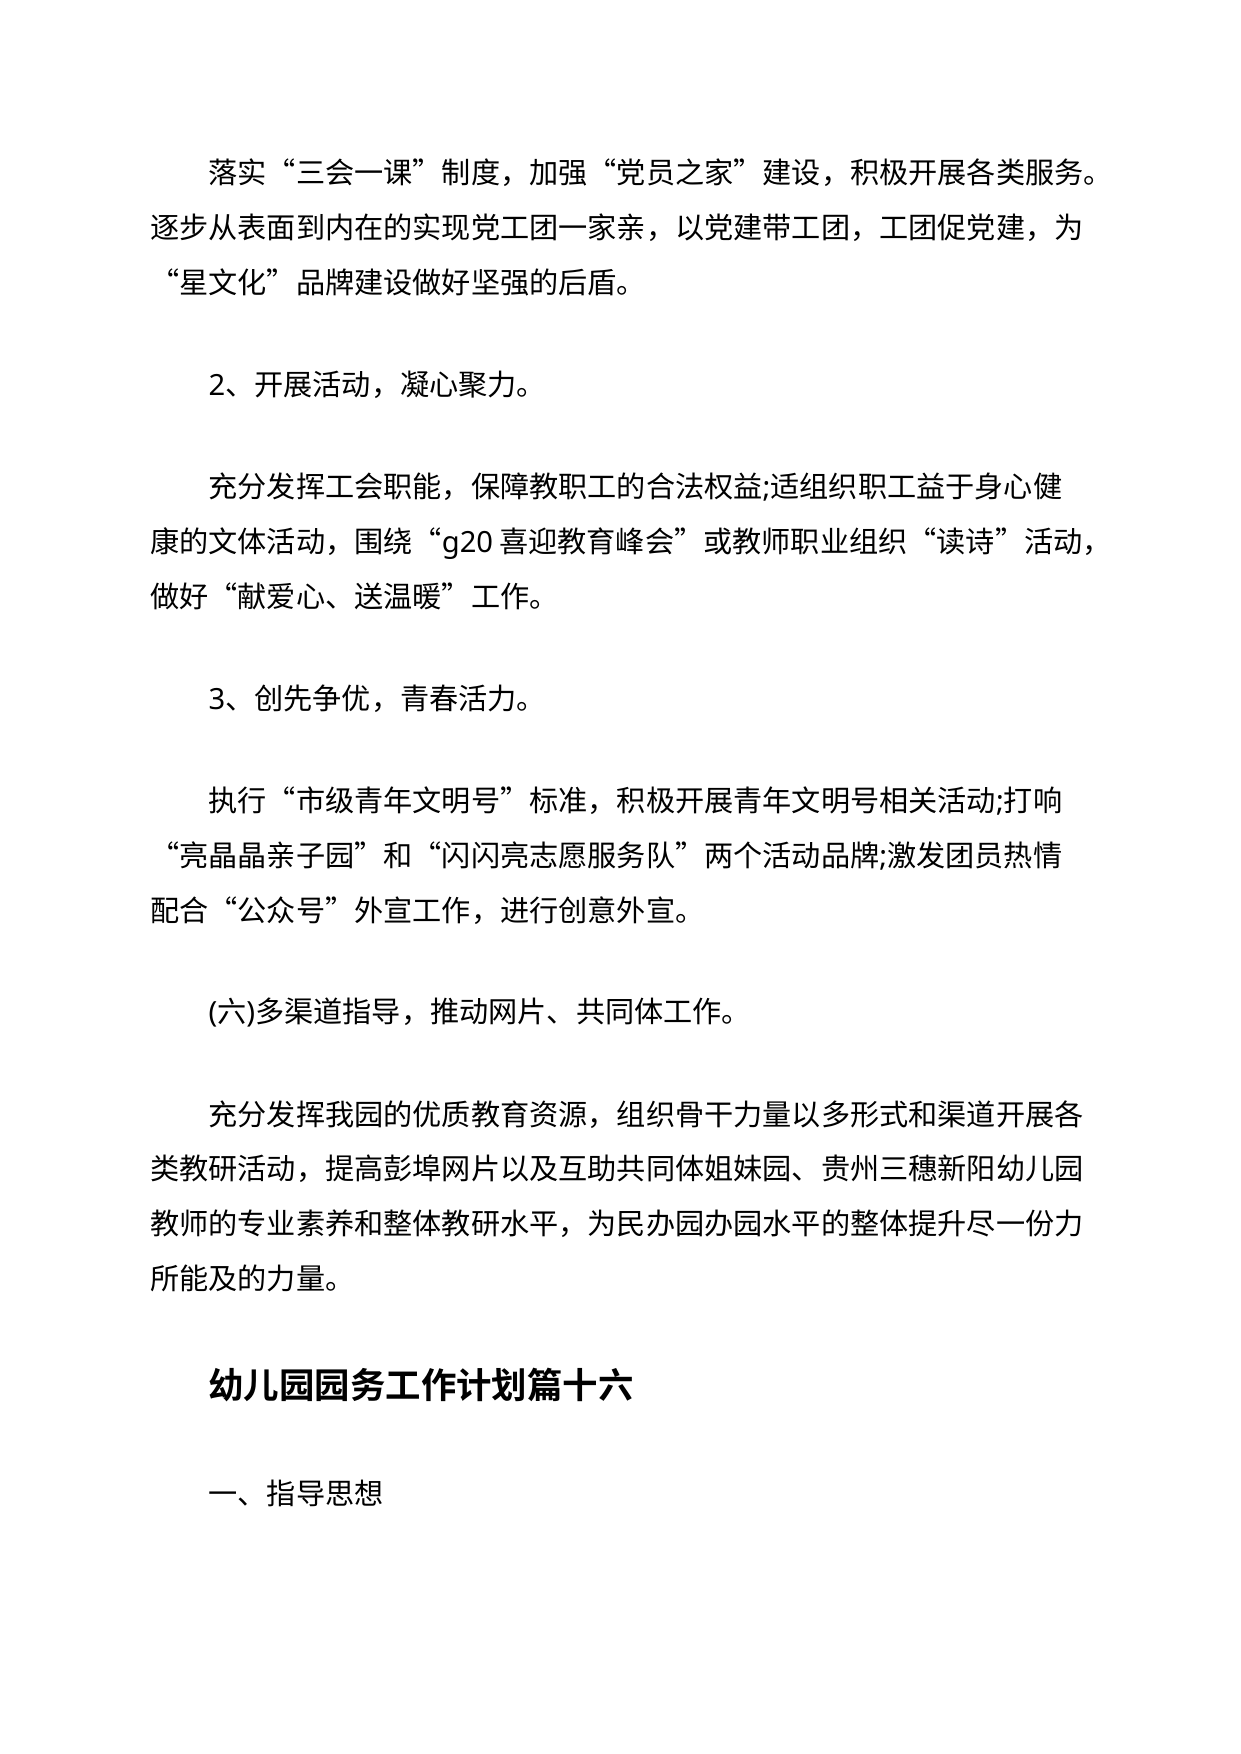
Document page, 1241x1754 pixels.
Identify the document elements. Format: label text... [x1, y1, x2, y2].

text 充分发挥我园的优质教育资源，组织骨干力量以多形式和渠道开展各类教研活动，提高彭埠网片以及互助共同体姐妹园、贵州三穗新阳幼儿园教师的专业素养和整体教研水平，为民办园办园水平的整体提升尽一份力所能及的力量。 [150, 1091, 1090, 1298]
text 执行“市级青年文明号”标准，积极开展青年文明号相关活动;打响“亮晶晶亲子园”和“闪闪亮志愿服务队”两个活动品牌;激发团员热情配合“公众号”外宣工作，进行创意外宣。 [150, 777, 1090, 929]
text 2、开展活动，凝心聚力。 [150, 362, 1090, 404]
text 充分发挥工会职能，保障教职工的合法权益;适组织职工益于身心健康的文体活动，围绕“g20喜迎教育峰会”或教师职业组织“读诗”活动，做好“献爱心、送温暖”工作。 [150, 463, 1090, 616]
text 幼儿园园务工作计划篇十六 [150, 1357, 1090, 1409]
text (六)多渠道指导，推动网片、共同体工作。 [150, 989, 1090, 1031]
text 一、指导思想 [150, 1471, 1090, 1513]
text 3、创先争优，青春活力。 [150, 675, 1090, 718]
text 落实“三会一课”制度，加强“党员之家”建设，积极开展各类服务。逐步从表面到内在的实现党工团一家亲，以党建带工团，工团促党建，为“星文化”品牌建设做好坚强的后盾。 [150, 150, 1090, 302]
